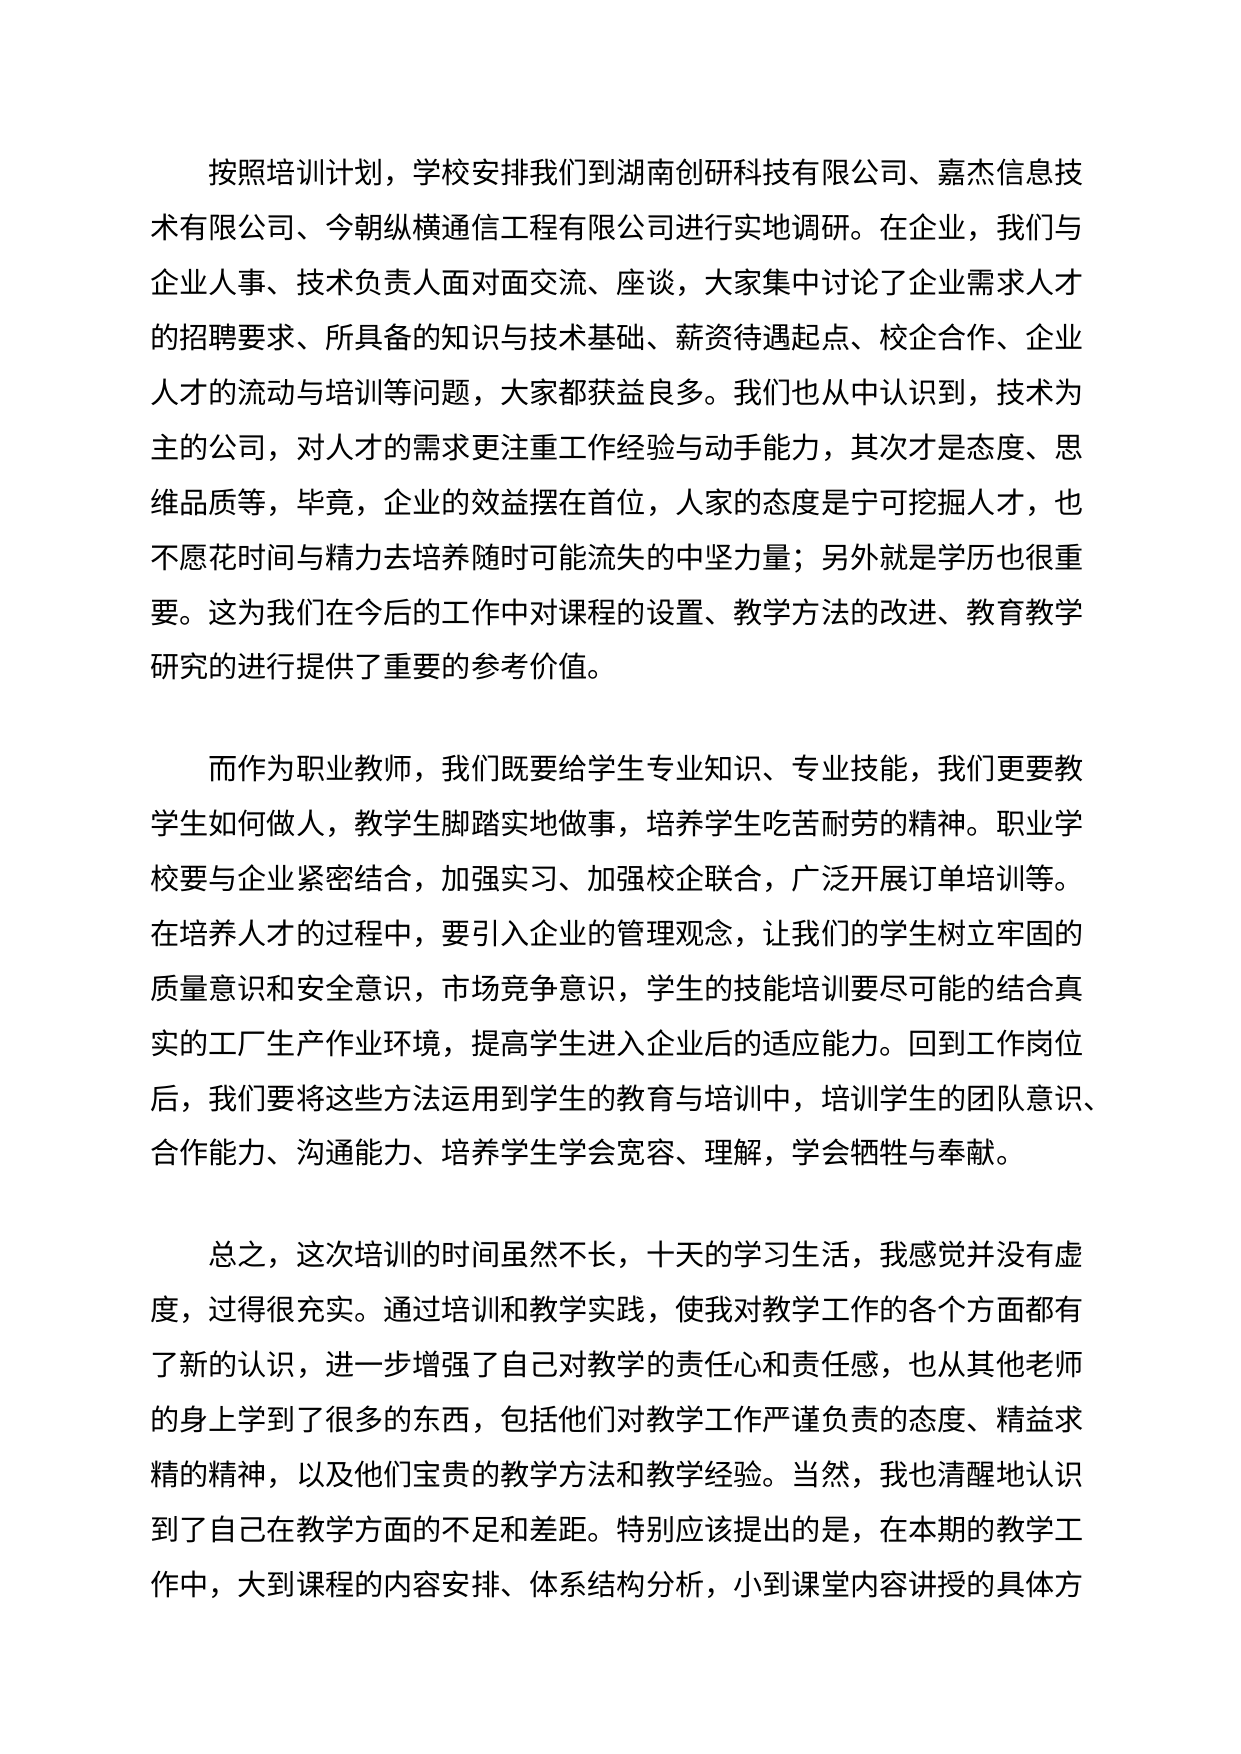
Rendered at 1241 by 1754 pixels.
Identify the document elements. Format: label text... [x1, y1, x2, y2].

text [150, 1232, 1090, 1603]
text 而作为职业教师，我们既要给学生专业知识、专业技能，我们更要教学生如何做人，教学生脚踏实地做事，培养学生吃苦耐劳的精神。职业学校要与企业紧密结合，加强实习、加强校企联合，广泛开展订单培训等。在培养人才的过程中，要引入企业的管理观念，让我们的学生树立牢固的质量意识和安全意识，市场竞争意识，学生的技能培训要尽可能的结合真实的工厂生产作业环境，提高学生进入企业后的适应能力。回到工作岗位后，我们要将这些方法运用到学生的教育与培训中，培训学生的团队意识、合作能力、沟通能力、培养学生学会宽容、理解，学会牺牲与奉献。 [150, 746, 1090, 1172]
text 按照培训计划，学校安排我们到湖南创研科技有限公司、嘉杰信息技术有限公司、今朝纵横通信工程有限公司进行实地调研。在企业，我们与企业人事、技术负责人面对面交流、座谈，大家集中讨论了企业需求人才的招聘要求、所具备的知识与技术基础、薪资待遇起点、校企合作、企业人才的流动与培训等问题，大家都获益良多。我们也从中认识到，技术为主的公司，对人才的需求更注重工作经验与动手能力，其次才是态度、思维品质等，毕竟，企业的效益摆在首位，人家的态度是宁可挖掘人才，也不愿花时间与精力去培养随时可能流失的中坚力量；另外就是学历也很重要。这为我们在今后的工作中对课程的设置、教学方法的改进、教育教学研究的进行提供了重要的参考价值。 [150, 150, 1090, 686]
